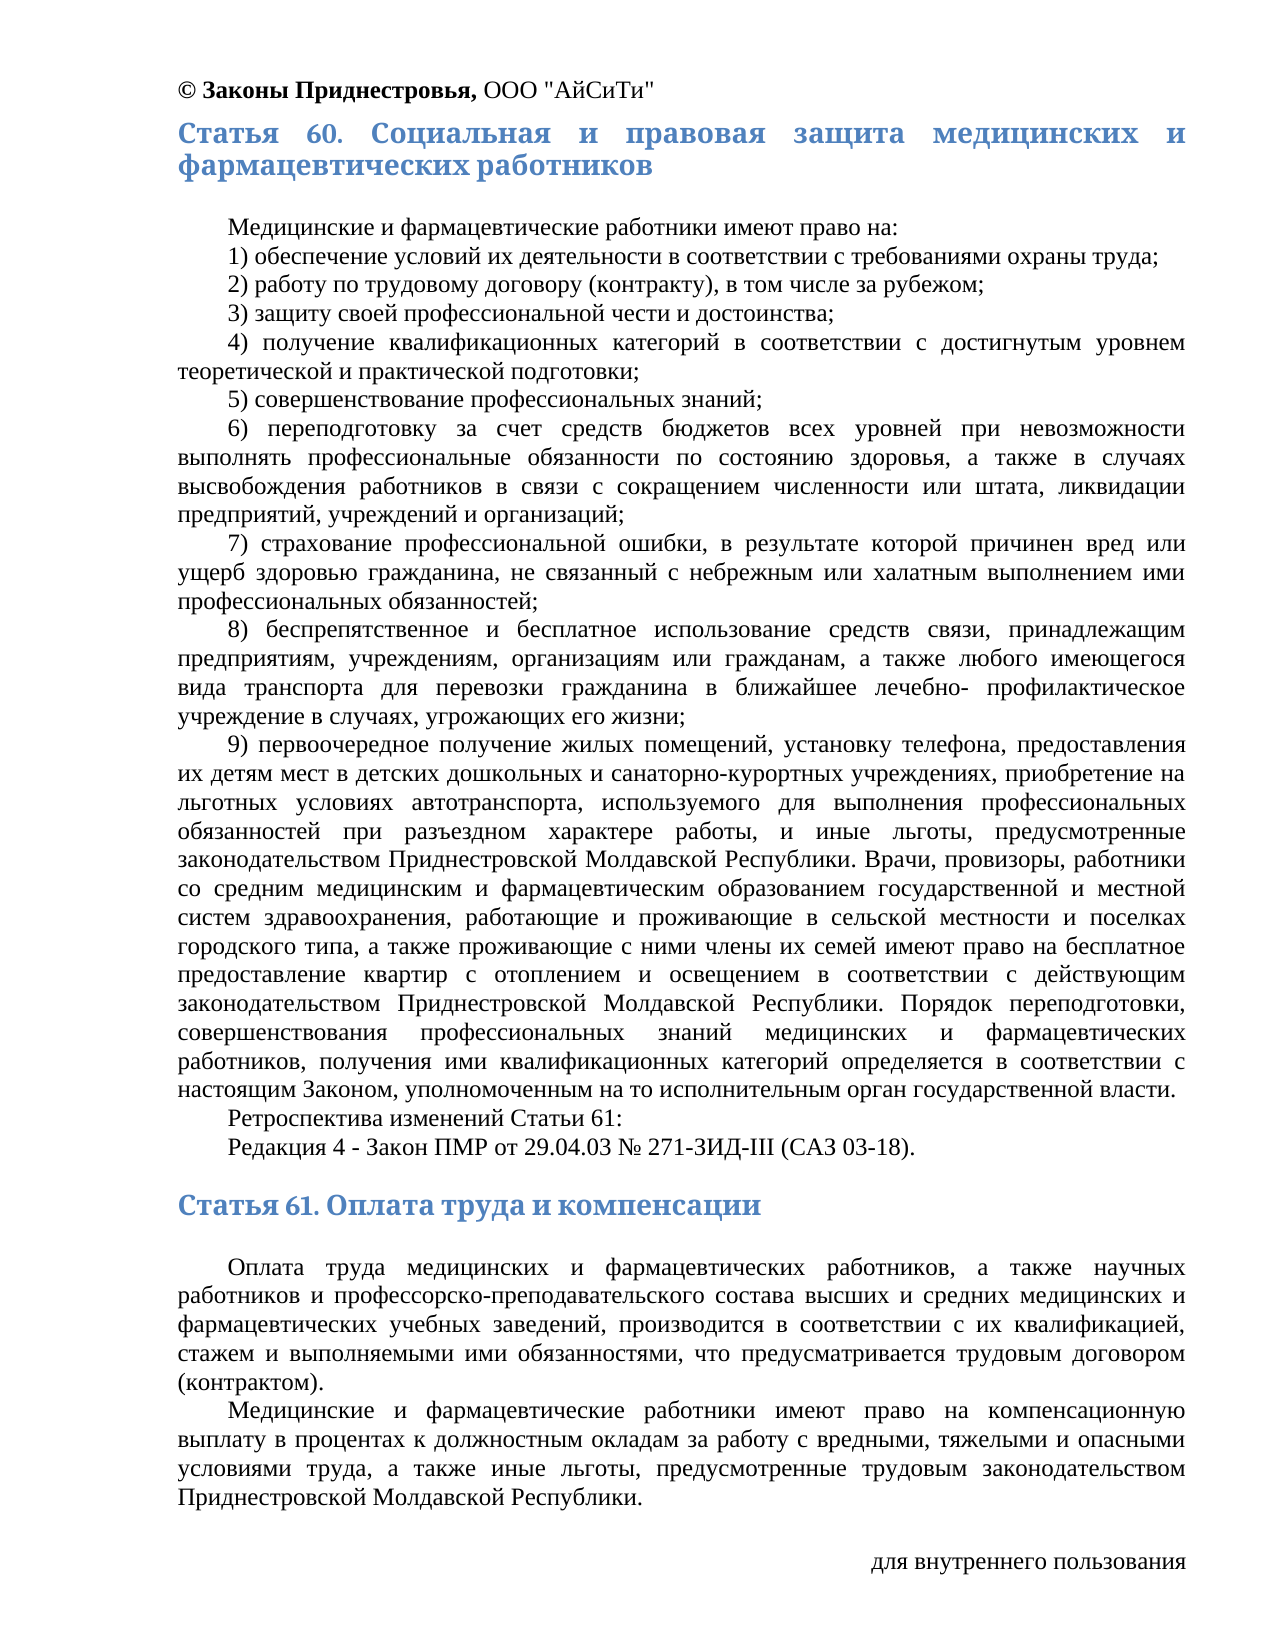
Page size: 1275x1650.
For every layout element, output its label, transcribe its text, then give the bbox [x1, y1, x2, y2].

text 9) первоочередное получение жилых помещений, установку телефона, предоставления их детям мест в детских дошкольных и санаторно-курортных учреждениях, приобретение на льготных условиях автотранспорта, используемого для выполнения профессиональных обязанностей при разъездном характере работы, и иные льготы, предусмотренные законодательством Приднестровской Молдавской Республики. Врачи, провизоры, работники со средним медицинским и фармацевтическим образованием государственной и местной систем здравоохранения, работающие и проживающие в сельской местности и поселках городского типа, а также проживающие с ними члены их семей имеют право на бесплатное предоставление квартир с отоплением и освещением в соответствии с действующим законодательством Приднестровской Молдавской Республики. Порядок переподготовки, совершенствования профессиональных знаний медицинских и фармацевтических работников, получения ими квалификационных категорий определяется в соответствии с настоящим Законом, уполномоченным на то исполнительным орган государственной власти. [177, 729, 1186, 1103]
text Медицинские и фармацевтические работники имеют право на: [177, 212, 1186, 241]
text 4) получение квалификационных категорий в соответствии с достигнутым уровнем теоретической и практической подготовки; [177, 327, 1186, 384]
text 2) работу по трудовому договору (контракту), в том числе за рубежом; [177, 269, 1186, 298]
text Медицинские и фармацевтические работники имеют право на компенсационную выплату в процентах к должностным окладам за работу с вредными, тяжелыми и опасными условиями труда, а также иные льготы, предусмотренные трудовым законодательством Приднестровской Молдавской Республики. [177, 1395, 1186, 1510]
text Редакция 4 - Закон ПМР от 29.04.03 № 271-ЗИД-III (САЗ 03-18). [177, 1132, 1186, 1161]
text Ретроспектива изменений Статьи 61: [177, 1103, 1186, 1132]
text 8) беспрепятственное и бесплатное использование средств связи, принадлежащим предприятиям, учреждениям, организациям или гражданам, а также любого имеющегося вида транспорта для перевозки гражданина в ближайшее лечебно- профилактическое учреждение в случаях, угрожающих его жизни; [177, 614, 1186, 729]
text 7) страхование профессиональной ошибки, в результате которой причинен вред или ущерб здоровью гражданина, не связанный с небрежным или халатным выполнением ими профессиональных обязанностей; [177, 528, 1186, 614]
text 1) обеспечение условий их деятельности в соответствии с требованиями охраны труда; [177, 241, 1186, 269]
text Оплата труда медицинских и фармацевтических работников, а также научных работников и профессорско-преподавательского состава высших и средних медицинских и фармацевтических учебных заведений, производится в соответствии с их квалификацией, стажем и выполняемыми ими обязанностями, что предусматривается трудовым договором (контрактом). [177, 1252, 1186, 1395]
text 3) защиту своей профессиональной чести и достоинства; [177, 298, 1186, 327]
text 6) переподготовку за счет средств бюджетов всех уровней при невозможности выполнять профессиональные обязанности по состоянию здоровья, а также в случаях высвобождения работников в связи с сокращением численности или штата, ликвидации предприятий, учреждений и организаций; [177, 413, 1186, 528]
subtitle Статья 60. Социальная и правовая защита медицинских и фармацевтических работников [177, 118, 1186, 183]
subtitle Статья 61. Оплата труда и компенсации [177, 1190, 1186, 1222]
text 5) совершенствование профессиональных знаний; [177, 384, 1186, 413]
